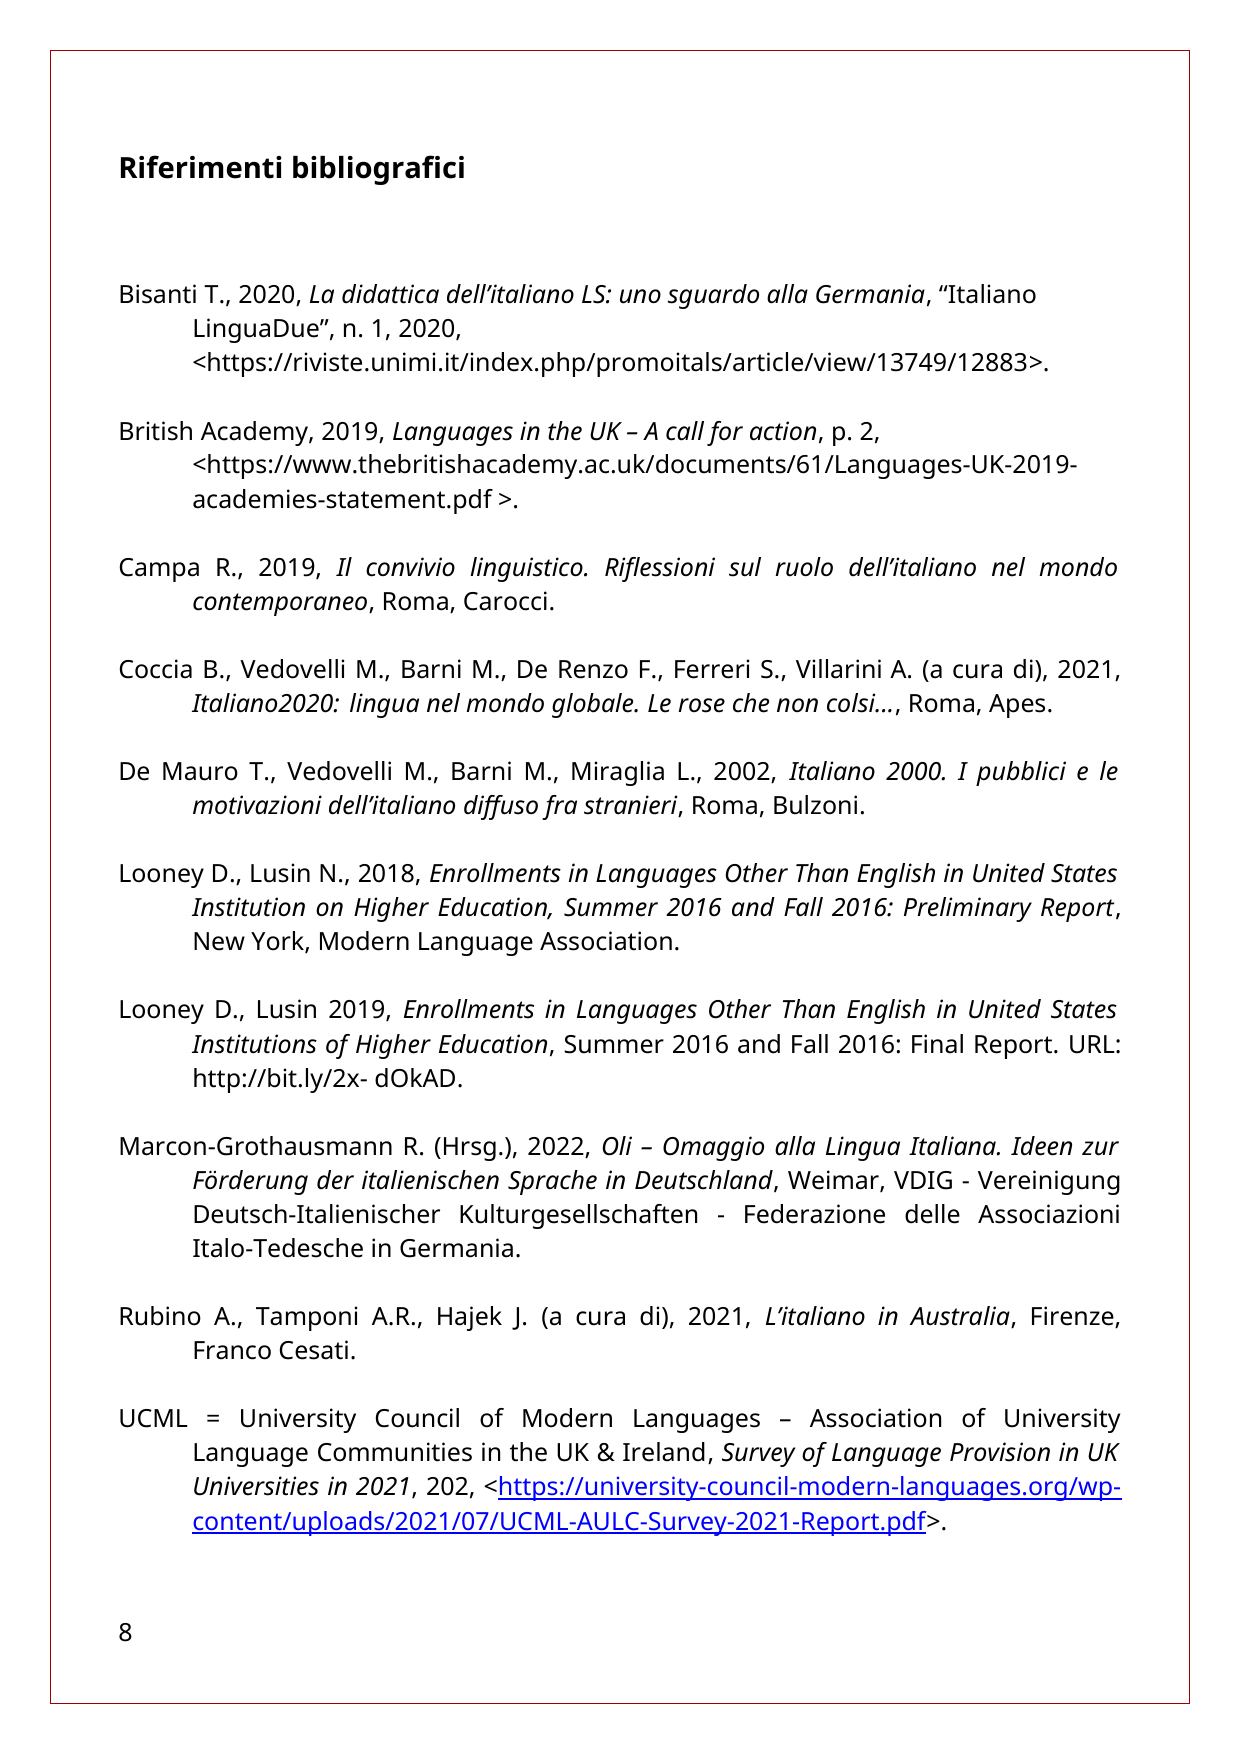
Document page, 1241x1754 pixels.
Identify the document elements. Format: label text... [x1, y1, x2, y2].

text Riferimenti bibliografici [118, 147, 1122, 187]
text Rubino A., Tamponi A.R., Hajek J. (a cura di), 2021, L’italiano in Australia, Firenze, Franco Cesati. [118, 1299, 1122, 1367]
text Looney D., Lusin 2019, Enrollments in Languages Other Than English in United States Institutions of Higher Education, Summer 2016 and Fall 2016: Final Report. URL: http://bit.ly/2x- dOkAD. [118, 992, 1122, 1094]
text Coccia B., Vedovelli M., Barni M., De Renzo F., Ferreri S., Villarini A. (a cura di), 2021, Italiano2020: lingua nel mondo globale. Le rose che non colsi..., Roma, Apes. [118, 652, 1122, 720]
text Marcon-Grothausmann R. (Hrsg.), 2022, Oli – Omaggio alla Lingua Italiana. Ideen zur Förderung der italienischen Sprache in Deutschland, Weimar, VDIG - Vereinigung Deutsch-Italienischer Kulturgesellschaften - Federazione delle Associazioni Italo-Tedesche in Germania. [118, 1128, 1122, 1265]
text UCML = University Council of Modern Languages – Association of University Language Communities in the UK & Ireland, Survey of Language Provision in UK Universities in 2021, 202, <https://university-council-modern-languages.org/wp-content/uploads/2021/07/UCML-AULC-Survey-2021-Report.pdf>. [118, 1401, 1122, 1537]
text British Academy, 2019, Languages in the UK – A call for action, p. 2, <https://www.thebritishacademy.ac.uk/documents/61/Languages-UK-2019-academies-statement.pdf >. [118, 413, 1122, 515]
text Bisanti T., 2020, La didattica dell’italiano LS: uno sguardo alla Germania, “Italiano LinguaDue”, n. 1, 2020, <https://riviste.unimi.it/index.php/promoitals/article/view/13749/12883>. [118, 277, 309, 379]
text Looney D., Lusin N., 2018, Enrollments in Languages Other Than English in United States Institution on Higher Education, Summer 2016 and Fall 2016: Preliminary Report, New York, Modern Language Association. [118, 856, 1122, 958]
text Campa R., 2019, Il convivio linguistico. Riflessioni sul ruolo dell’italiano nel mondo contemporaneo, Roma, Carocci. [118, 549, 1122, 617]
text De Mauro T., Vedovelli M., Barni M., Miraglia L., 2002, Italiano 2000. I pubblici e le motivazioni dell’italiano diffuso fra stranieri, Roma, Bulzoni. [118, 754, 1122, 822]
text Bisanti T., 2020, La didattica dell’italiano LS: uno sguardo alla Germania, “Italiano LinguaDue”, n. 1, 2020, <https://riviste.unimi.it/index.php/promoitals/article/view/13749/12883>. [398, 277, 1122, 379]
